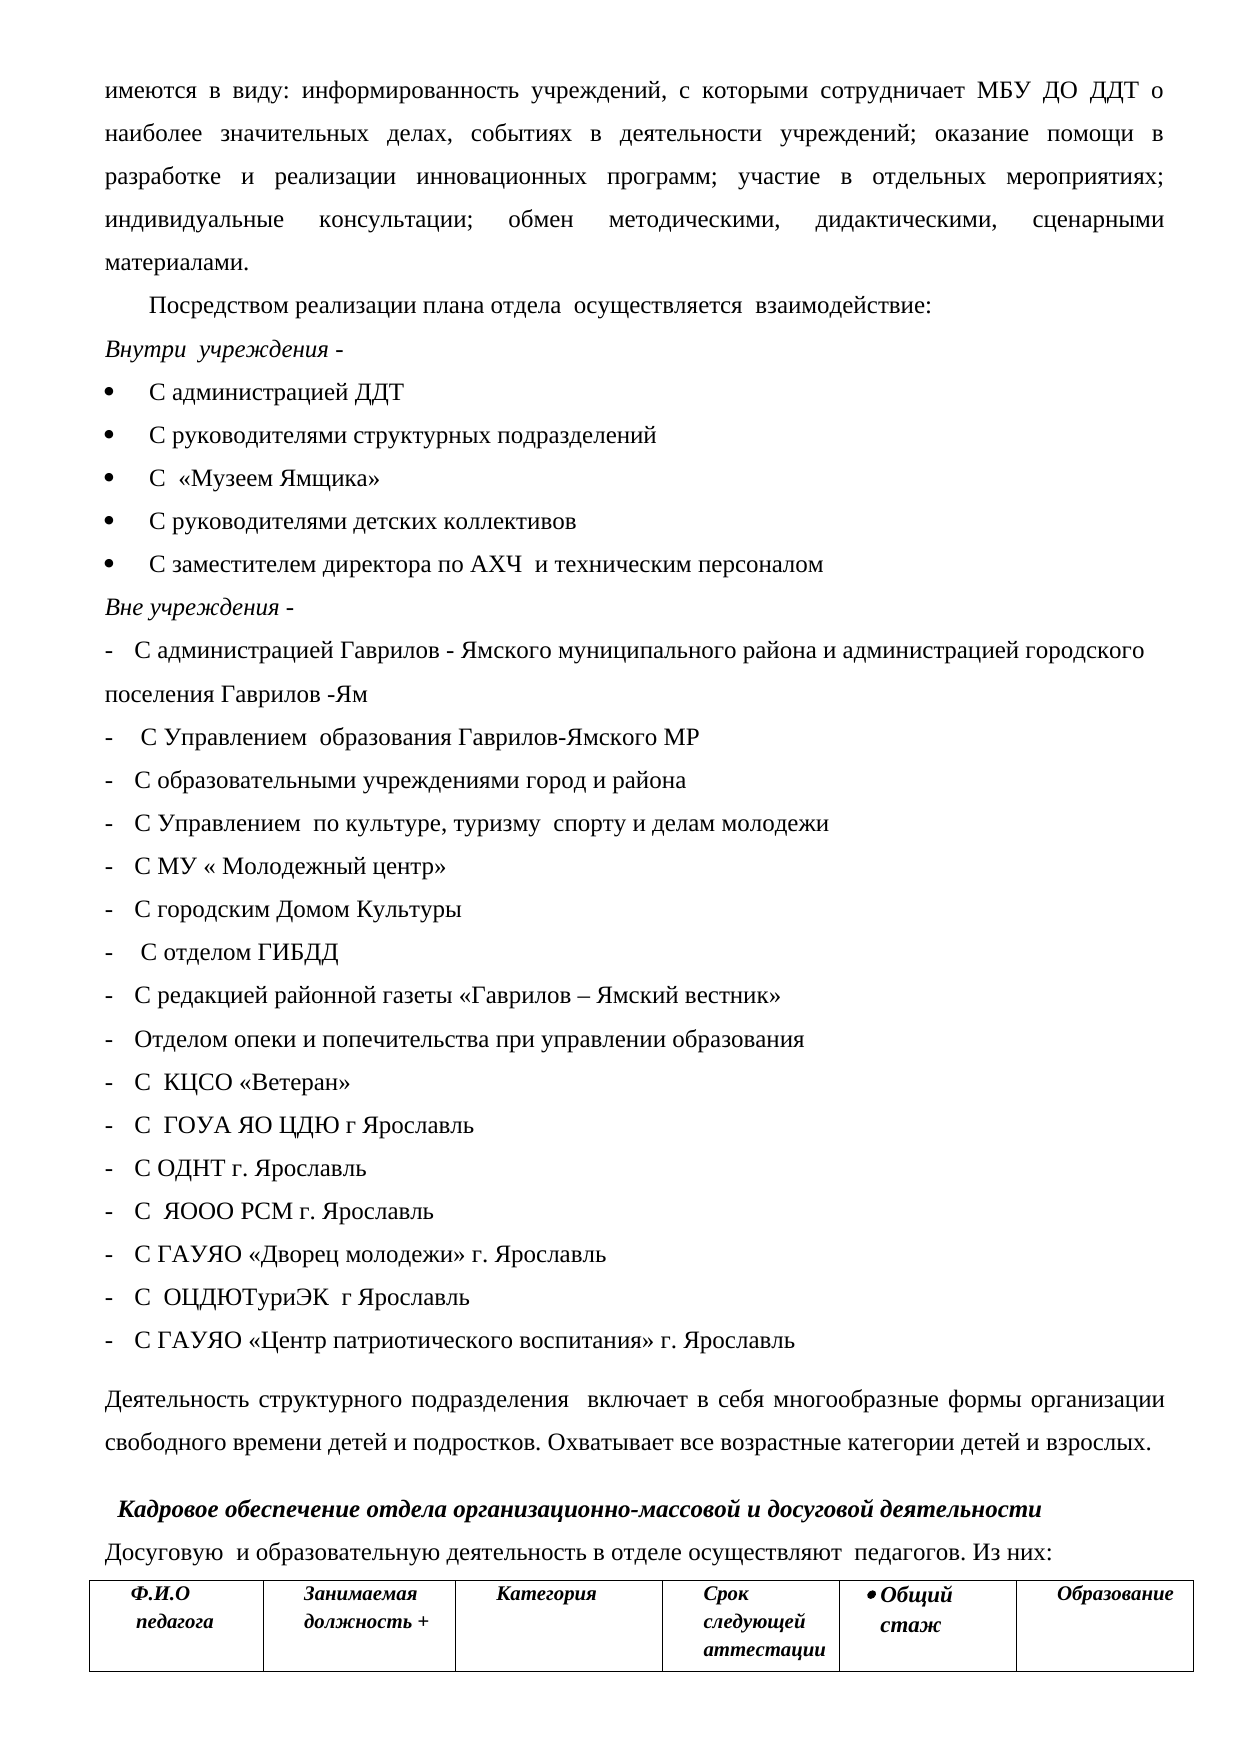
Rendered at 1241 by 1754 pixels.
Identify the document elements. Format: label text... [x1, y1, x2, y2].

list С Управлением образования Гаврилов-Ямского МР [104, 722, 1165, 751]
table_header Ф.И.О педагога [90, 1581, 263, 1671]
text Вне учреждения - [104, 592, 1165, 621]
text Деятельность структурного подразделения включает в себя многообразные формы организации свободного времени детей и подростков. Охватывает все возрастные категории детей и взрослых. [104, 1384, 1165, 1456]
list Отделом опеки и попечительства при управлении образования [104, 1024, 1165, 1052]
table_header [264, 1581, 455, 1671]
list С администрацией ДДТ [104, 377, 1165, 406]
text Внутри учреждения - [104, 334, 1165, 362]
text Досуговую и образовательную деятельность в отделе осуществляют педагогов. Из них: [104, 1537, 1165, 1566]
list С ОЦДЮТуриЭК г Ярославль [104, 1282, 1165, 1311]
list С МУ « Молодежный центр» [104, 851, 1165, 880]
list С ГАУЯО «Дворец молодежи» г. Ярославль [104, 1239, 1165, 1268]
list С образовательными учреждениями город и района [104, 765, 1165, 794]
list С ЯООО РСМ г. Ярославль [104, 1196, 1165, 1225]
list С городским Домом Культуры [104, 894, 1165, 923]
table_header Образование [1017, 1581, 1193, 1671]
text Посредством реализации плана отдела осуществляется взаимодействие: [104, 291, 1174, 319]
list С ГАУЯО «Центр патриотического воспитания» г. Ярославль [104, 1326, 1165, 1354]
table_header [663, 1581, 839, 1671]
list С ОДНТ г. Ярославль [104, 1153, 1165, 1182]
list С заместителем директора по АХЧ и техническим персоналом [104, 549, 1165, 578]
list С ГОУА ЯО ЦДЮ г Ярославль [104, 1110, 1165, 1139]
list С КЦСО «Ветеран» [104, 1067, 1165, 1096]
list С «Музеем Ямщика» [104, 463, 1165, 492]
list С администрацией Гаврилов - Ямского муниципального района и администрацией городского поселения Гаврилов -Ям [104, 636, 1165, 707]
list С отделом ГИБДД [104, 937, 1165, 966]
list С руководителями структурных подразделений [104, 420, 1165, 449]
list С руководителями детских коллективов [104, 506, 1165, 535]
list С редакцией районной газеты «Гаврилов – Ямский вестник» [104, 981, 1165, 1009]
table_header Категория [456, 1581, 662, 1671]
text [104, 75, 1165, 276]
list С Управлением по культуре, туризму спорту и делам молодежи [104, 808, 1165, 837]
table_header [840, 1581, 1016, 1671]
text Кадровое обеспечение отдела организационно-массовой и досуговой деятельности [104, 1494, 1165, 1523]
